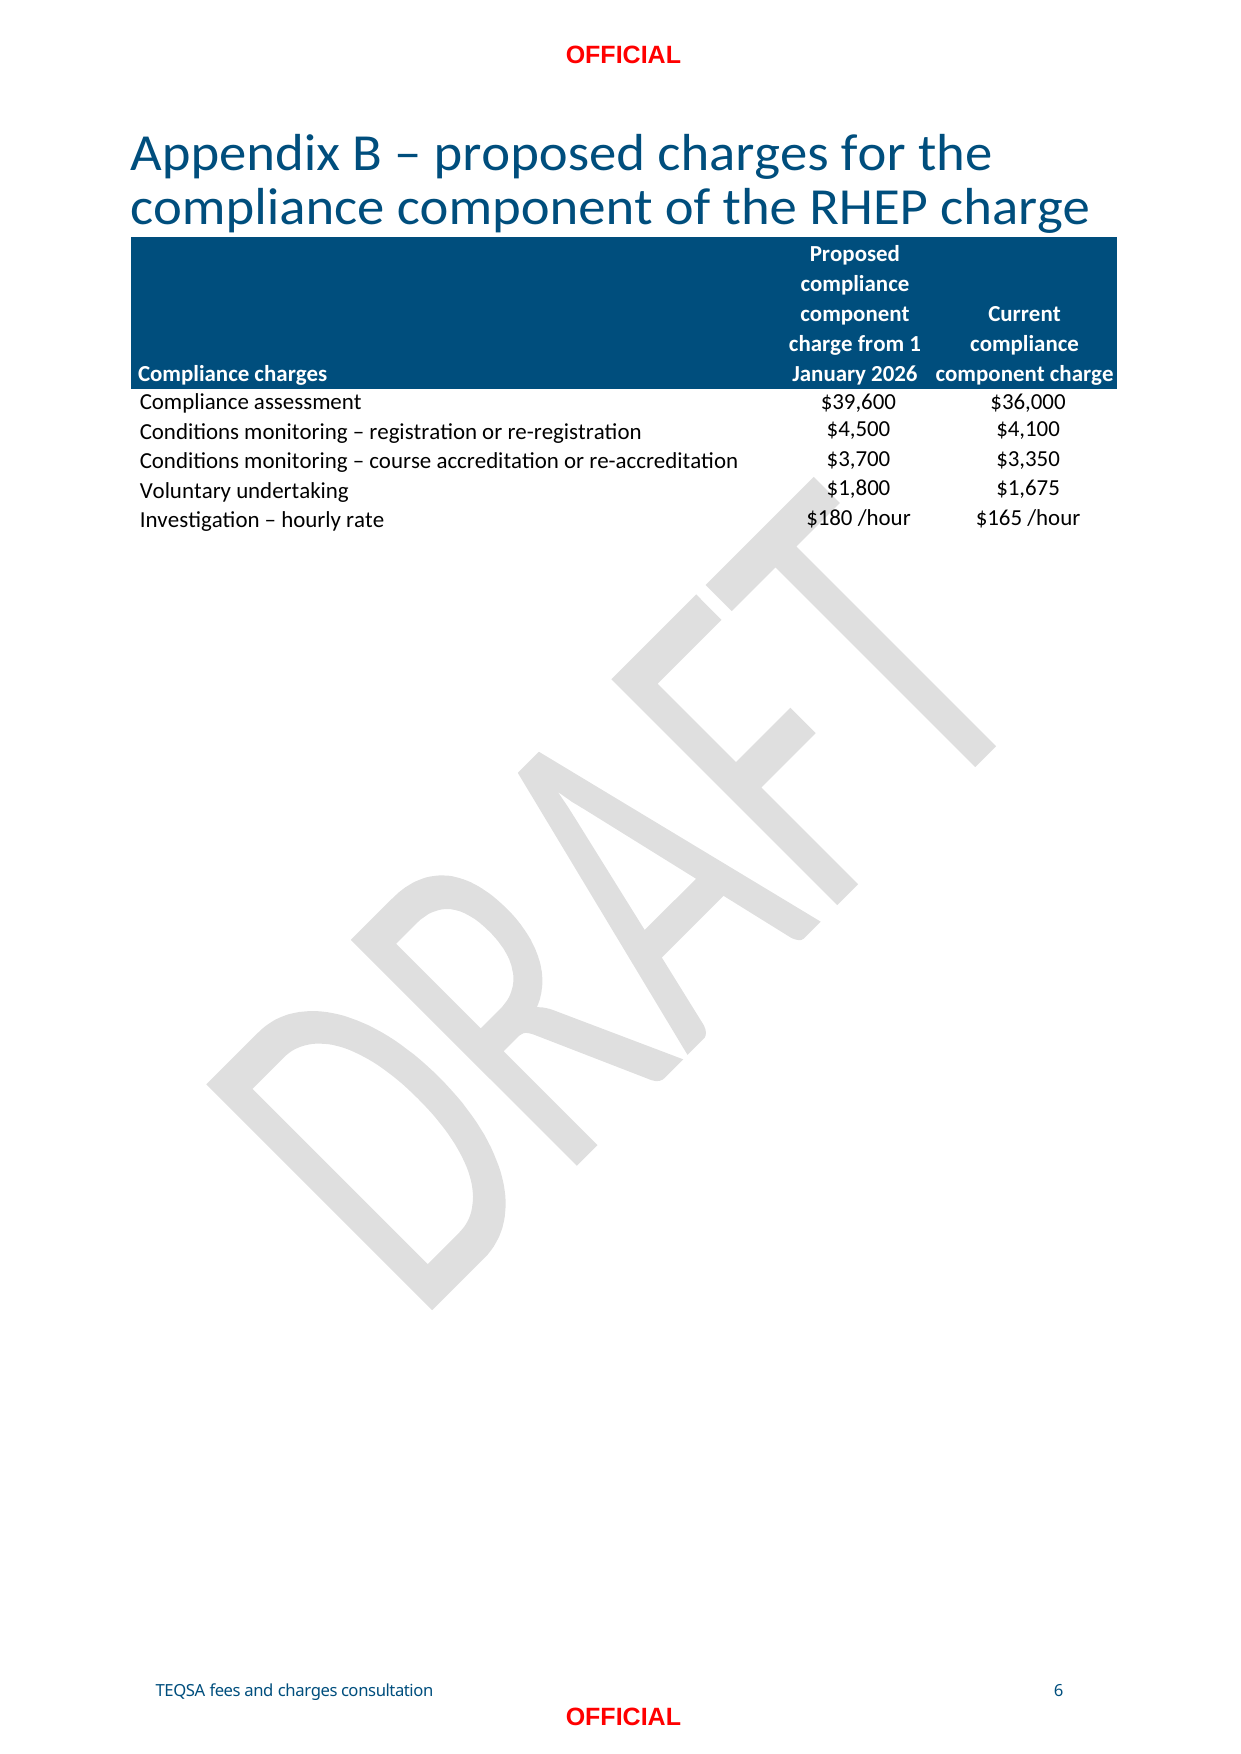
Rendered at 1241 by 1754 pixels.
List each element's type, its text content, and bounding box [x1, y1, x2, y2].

table_cell $3,700 [777, 444, 925, 473]
table_cell $4,100 [925, 414, 1117, 444]
table_header Compliance charges [131, 237, 777, 389]
table_cell $165 /hour [925, 503, 1117, 532]
table_header Proposed compliance component charge from 1 January 2026 [777, 237, 925, 389]
subtitle Appendix B – proposed charges for the compliance component of the RHEP charge [130, 126, 1134, 237]
table_cell $180 /hour [777, 503, 925, 532]
table_cell $3,350 [925, 444, 1117, 473]
table_cell Conditions monitoring – registration or re-registration [131, 414, 777, 444]
table_cell $36,000 [925, 390, 1117, 414]
table_cell $1,800 [777, 473, 925, 503]
table_cell $1,675 [925, 473, 1117, 503]
table_cell Investigation – hourly rate [131, 503, 777, 532]
table_cell Compliance assessment [131, 390, 777, 414]
table_cell Voluntary undertaking [131, 473, 777, 503]
table_header Current compliance component charge [925, 237, 1117, 389]
table_cell $39,600 [777, 390, 925, 414]
table_cell Conditions monitoring – course accreditation or re-accreditation [131, 444, 777, 473]
table_cell $4,500 [777, 414, 925, 444]
